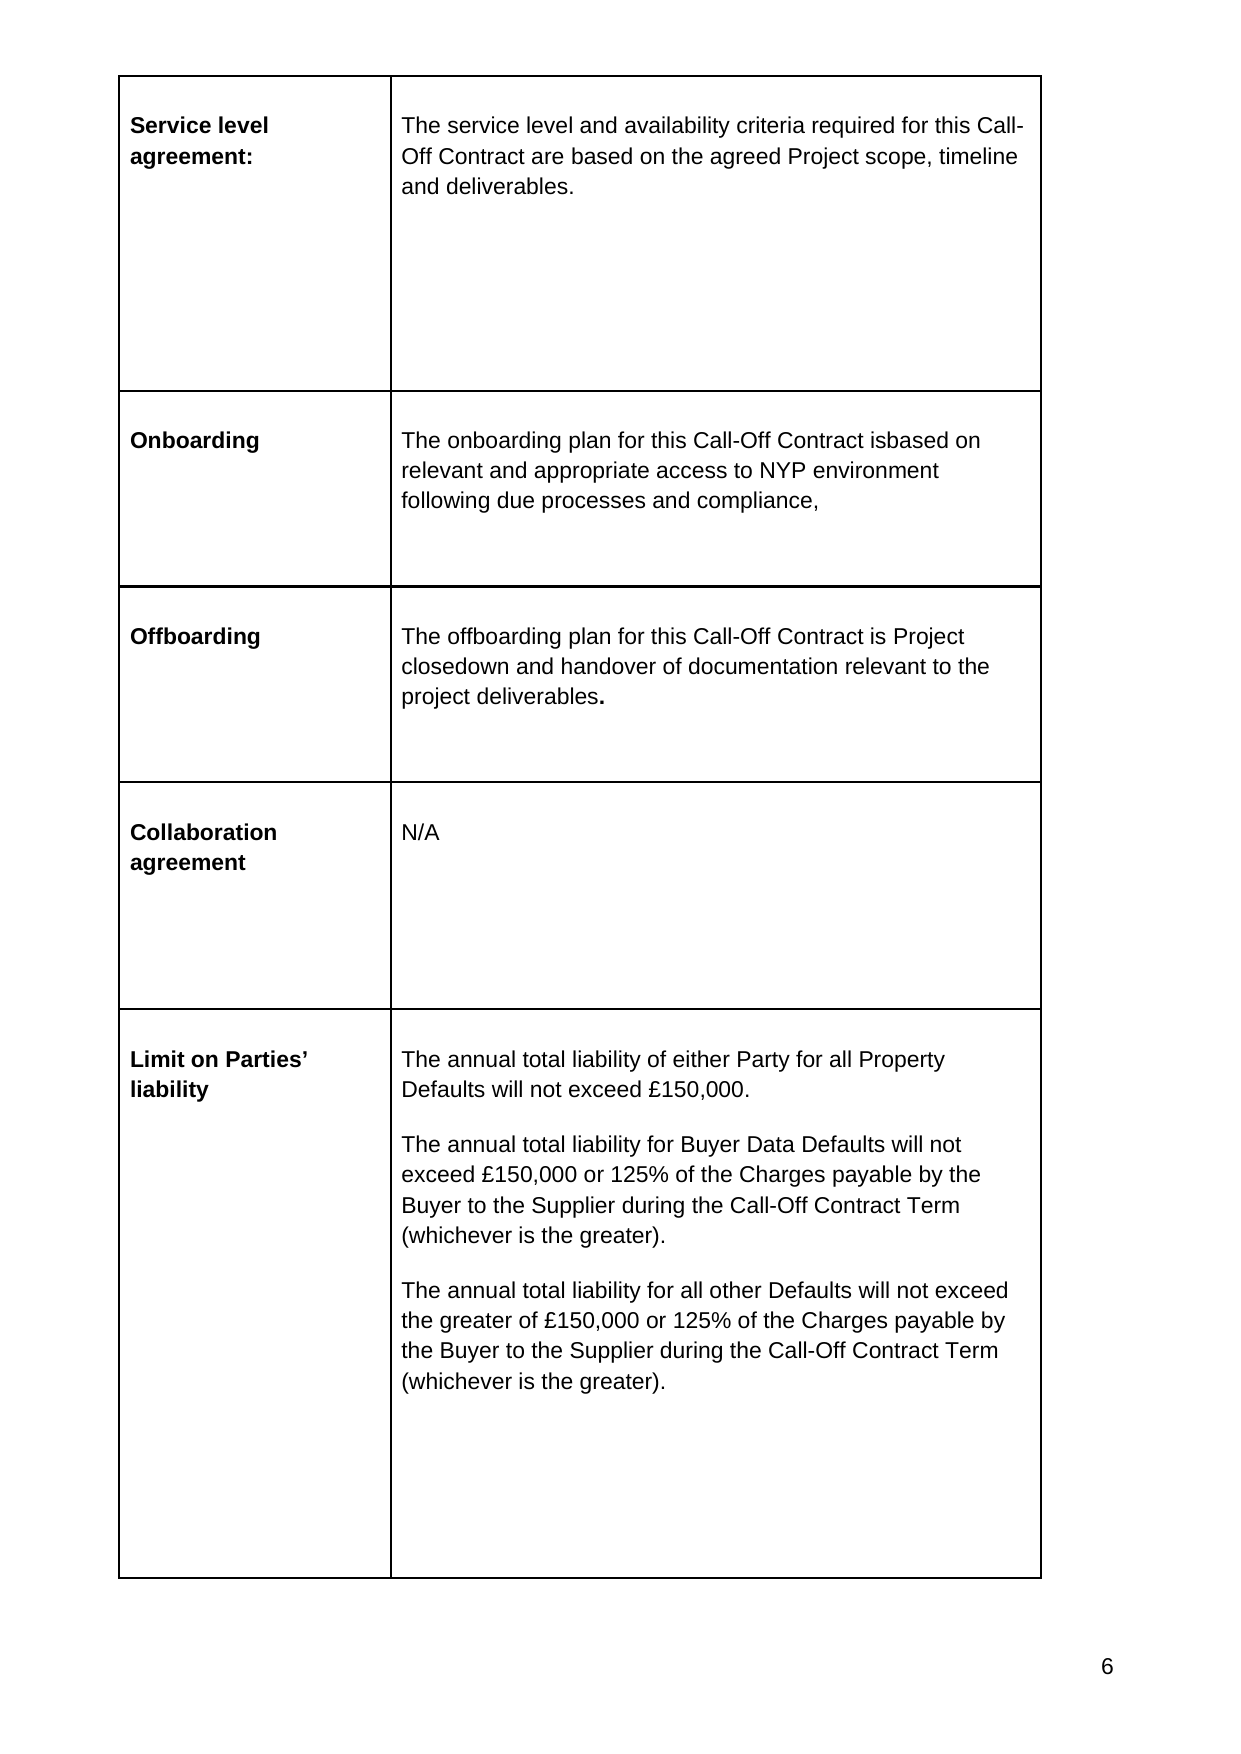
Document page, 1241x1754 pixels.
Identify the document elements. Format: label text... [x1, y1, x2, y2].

table_cell Offboarding [120, 588, 390, 781]
table_cell Collaboration agreement [120, 783, 390, 1008]
table_cell [1042, 390, 1046, 585]
table_cell [1042, 1008, 1046, 1577]
table_cell Onboarding [120, 392, 390, 585]
table_cell [1042, 781, 1046, 1008]
table_cell [1042, 75, 1046, 389]
table_cell The annual total liability of either Party for all Property Defaults will not exceed £150,000. The annual total liability for Buyer Data Defaults will not exceed £150,000 or 125% of the Charges payable by the Buyer to the Supplier during the Call-Off Contract Term (whichever is the greater). The annual total liability for all other Defaults will not exceed the greater of £150,000 or 125% of the Charges payable by the Buyer to the Supplier during the Call-Off Contract Term (whichever is the greater). [392, 1010, 1040, 1577]
table_cell The offboarding plan for this Call-Off Contract is Project closedown and handover of documentation relevant to the project deliverables. [392, 588, 1040, 781]
table_cell [1042, 585, 1046, 781]
table_cell Limit on Parties’ liability [120, 1010, 390, 1577]
table_cell The onboarding plan for this Call-Off Contract isbased on relevant and appropriate access to NYP environment following due processes and compliance, [392, 392, 1040, 585]
table_cell The service level and availability criteria required for this Call-Off Contract are based on the agreed Project scope, timeline and deliverables. [392, 77, 1040, 389]
table_cell Service level agreement: [120, 77, 390, 389]
table_cell N/A [392, 783, 1040, 1008]
